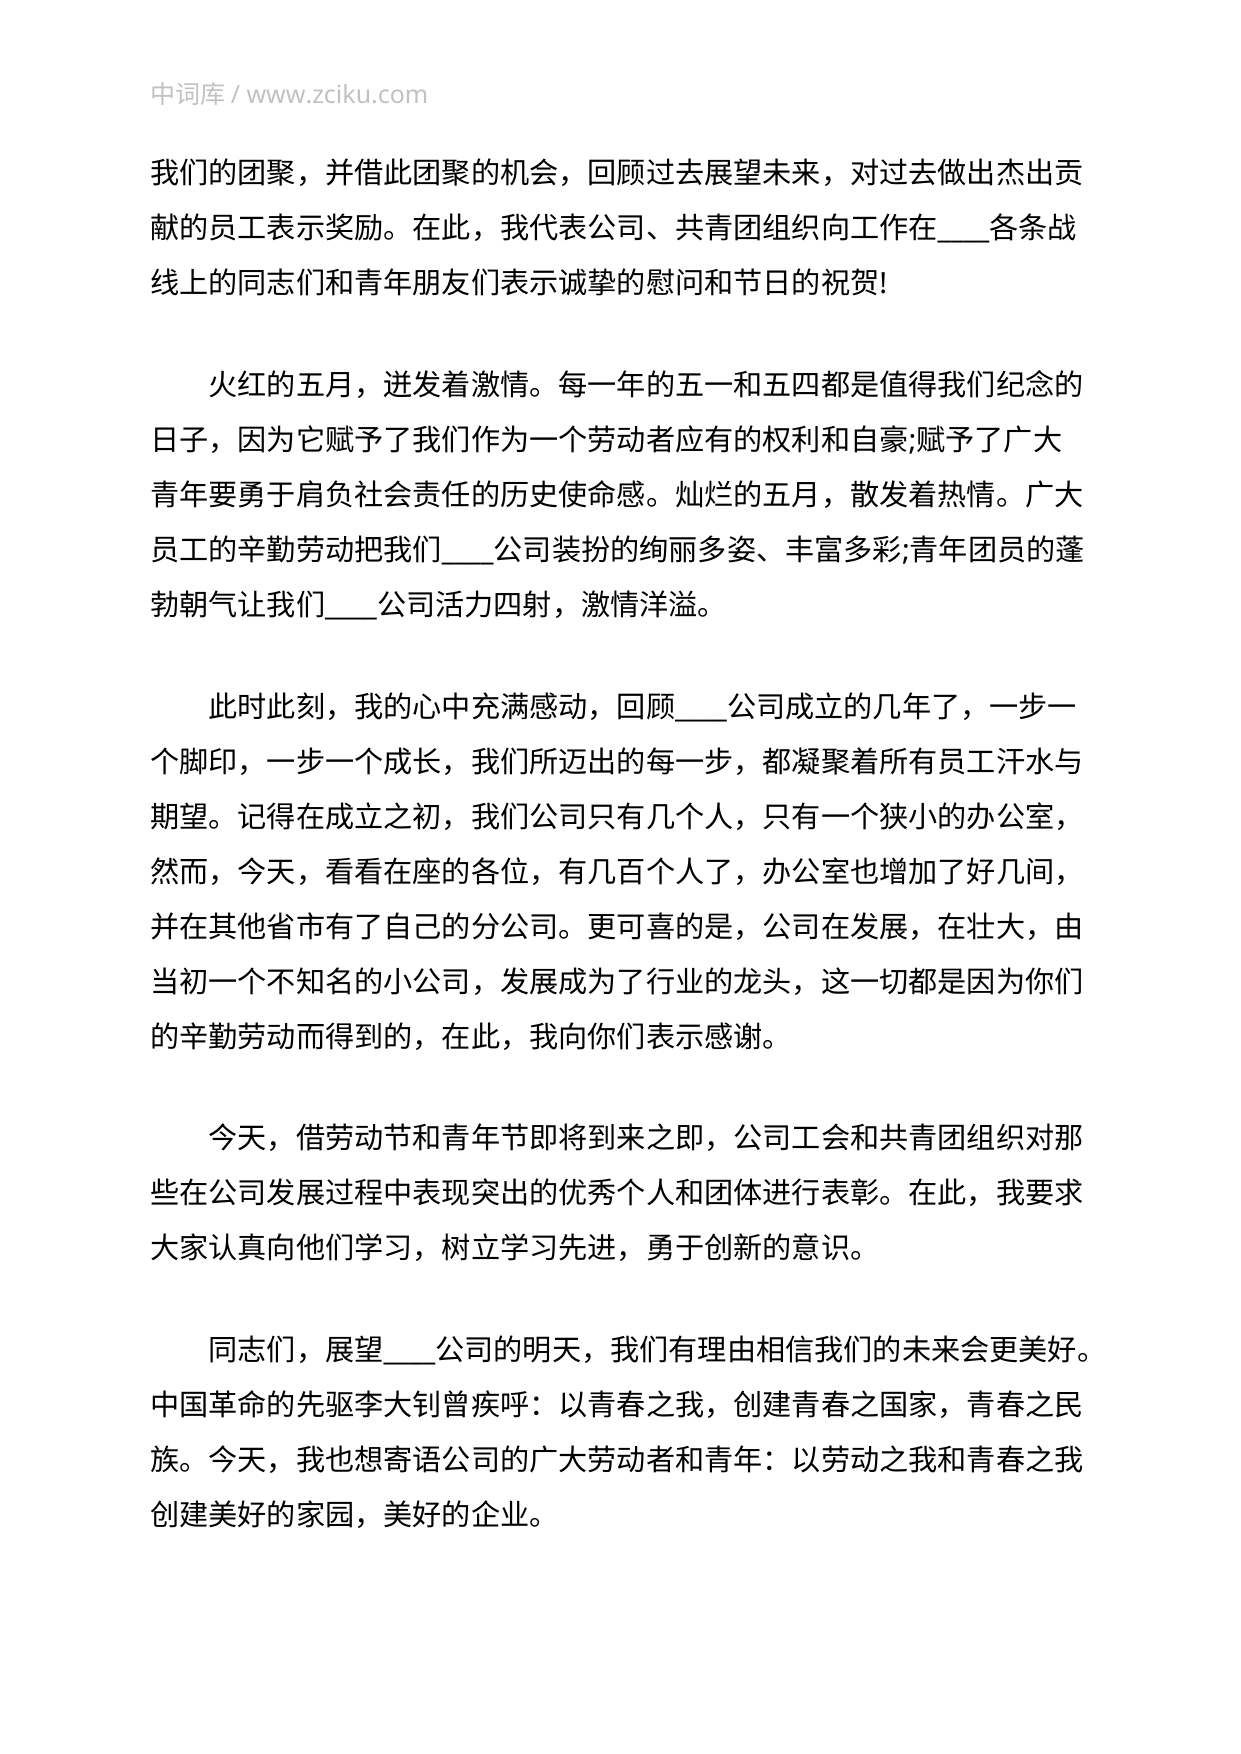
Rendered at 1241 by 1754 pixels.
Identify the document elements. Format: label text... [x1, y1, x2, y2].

text 火红的五月，迸发着激情。每一年的五一和五四都是值得我们纪念的日子，因为它赋予了我们作为一个劳动者应有的权利和自豪;赋予了广大青年要勇于肩负社会责任的历史使命感。灿烂的五月，散发着热情。广大员工的辛勤劳动把我们____公司装扮的绚丽多姿、丰富多彩;青年团员的蓬勃朝气让我们____公司活力四射，激情洋溢。 [150, 362, 1090, 624]
text 同志们，展望____公司的明天，我们有理由相信我们的未来会更美好。中国革命的先驱李大钊曾疾呼：以青春之我，创建青春之国家，青春之民族。今天，我也想寄语公司的广大劳动者和青年：以劳动之我和青春之我创建美好的家园，美好的企业。 [150, 1326, 1090, 1533]
text 今天，借劳动节和青年节即将到来之即，公司工会和共青团组织对那些在公司发展过程中表现突出的优秀个人和团体进行表彰。在此，我要求大家认真向他们学习，树立学习先进，勇于创新的意识。 [150, 1115, 1090, 1267]
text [150, 150, 1090, 302]
text 此时此刻，我的心中充满感动，回顾____公司成立的几年了，一步一个脚印，一步一个成长，我们所迈出的每一步，都凝聚着所有员工汗水与期望。记得在成立之初，我们公司只有几个人，只有一个狭小的办公室，然而，今天，看看在座的各位，有几百个人了，办公室也增加了好几间，并在其他省市有了自己的分公司。更可喜的是，公司在发展，在壮大，由当初一个不知名的小公司，发展成为了行业的龙头，这一切都是因为你们的辛勤劳动而得到的，在此，我向你们表示感谢。 [150, 684, 1090, 1055]
